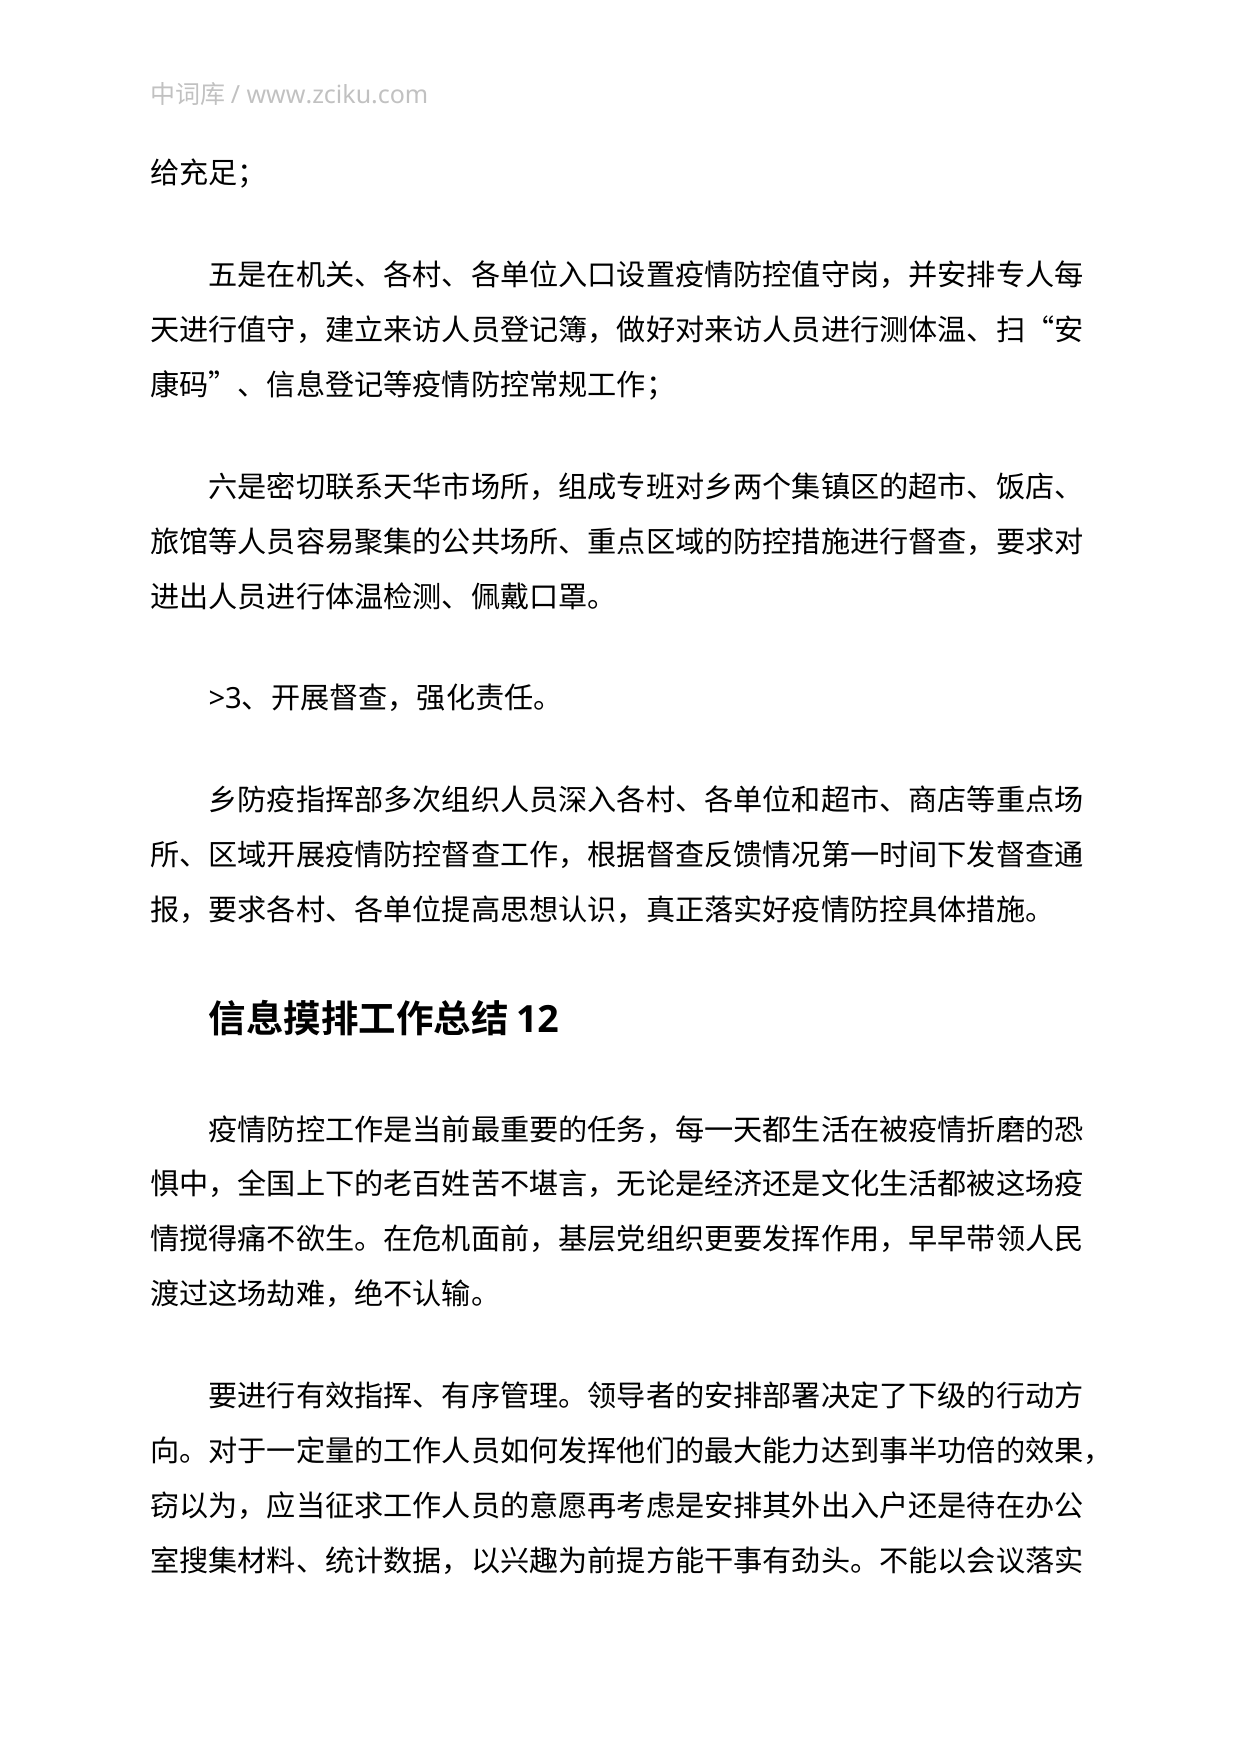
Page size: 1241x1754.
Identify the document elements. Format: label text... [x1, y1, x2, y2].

text 信息摸排工作总结12 [150, 988, 1090, 1043]
text 五是在机关、各村、各单位入口设置疫情防控值守岗，并安排专人每天进行值守，建立来访人员登记簿，做好对来访人员进行测体温、扫“安康码”、信息登记等疫情防控常规工作； [150, 252, 1090, 404]
text 六是密切联系天华市场所，组成专班对乡两个集镇区的超市、饭店、旅馆等人员容易聚集的公共场所、重点区域的防控措施进行督查，要求对进出人员进行体温检测、佩戴口罩。 [150, 463, 1090, 615]
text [150, 150, 1090, 192]
text 乡防疫指挥部多次组织人员深入各村、各单位和超市、商店等重点场所、区域开展疫情防控督查工作，根据督查反馈情况第一时间下发督查通报，要求各村、各单位提高思想认识，真正落实好疫情防控具体措施。 [150, 777, 1090, 929]
text 疫情防控工作是当前最重要的任务，每一天都生活在被疫情折磨的恐惧中，全国上下的老百姓苦不堪言，无论是经济还是文化生活都被这场疫情搅得痛不欲生。在危机面前，基层党组织更要发挥作用，早早带领人民渡过这场劫难，绝不认输。 [150, 1106, 1090, 1313]
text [150, 1372, 1090, 1579]
text >3、开展督查，强化责任。 [150, 675, 1090, 717]
